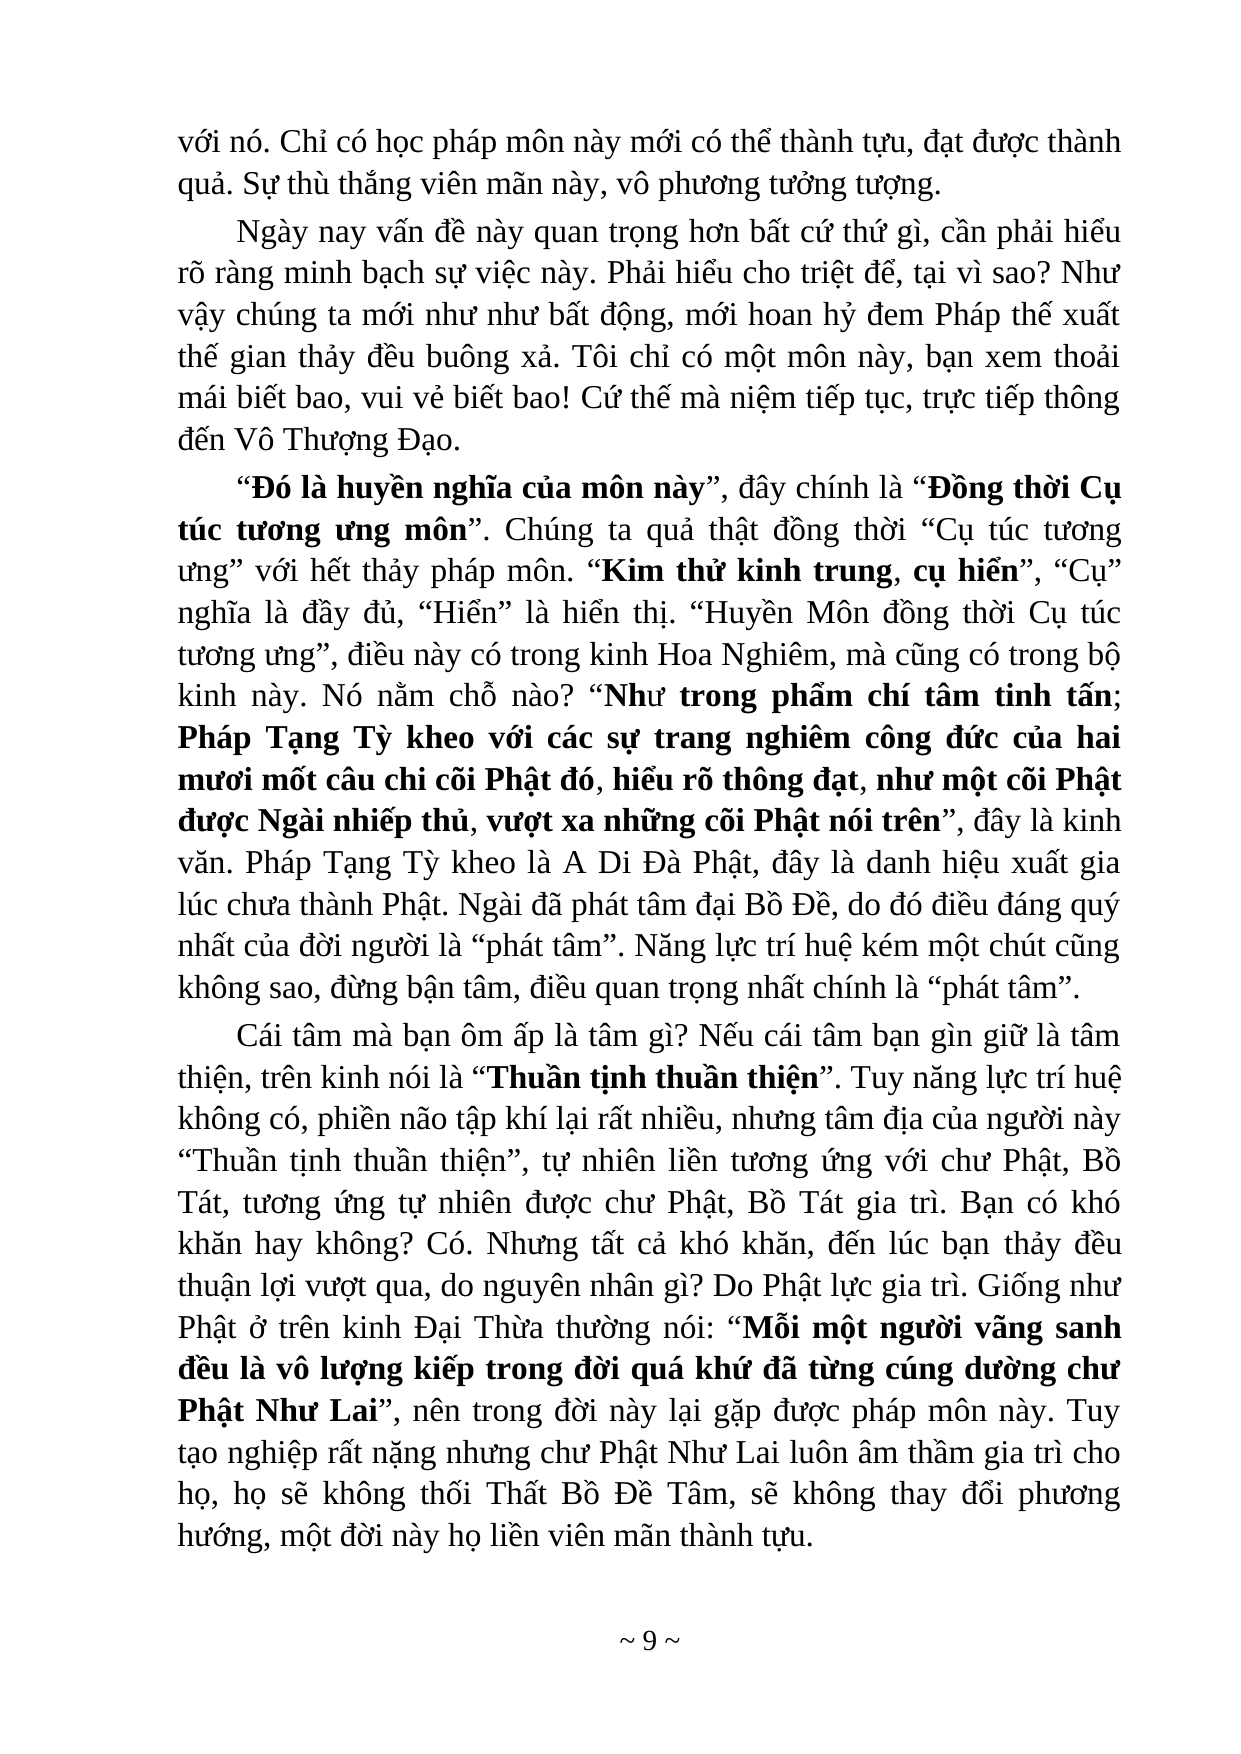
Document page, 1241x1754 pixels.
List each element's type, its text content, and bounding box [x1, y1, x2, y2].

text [177, 118, 1122, 201]
text “Đó là huyền nghĩa của môn này”, đây chính là “Đồng thời Cụ túc tương ưng môn”. Chúng ta quả thật đồng thời “Cụ túc tương ưng” với hết thảy pháp môn. “Kim thử kinh trung, cụ hiển”, “Cụ” nghĩa là đầy đủ, “Hiển” là hiển thị. “Huyền Môn đồng thời Cụ túc tương ưng”, điều này có trong kinh Hoa Nghiêm, mà cũng có trong bộ kinh này. Nó nằm chỗ nào? “Như trong phẩm chí tâm tinh tấn; Pháp Tạng Tỳ kheo với các sự trang nghiêm công đức của hai mươi mốt câu chi cõi Phật đó, hiểu rõ thông đạt, như một cõi Phật được Ngài nhiếp thủ, vượt xa những cõi Phật nói trên”, đây là kinh văn. Pháp Tạng Tỳ kheo là A Di Đà Phật, đây là danh hiệu xuất gia lúc chưa thành Phật. Ngài đã phát tâm đại Bồ Đề, do đó điều đáng quý nhất của đời người là “phát tâm”. Năng lực trí huệ kém một chút cũng không sao, đừng bận tâm, điều quan trọng nhất chính là “phát tâm”. [177, 464, 1122, 1006]
text Cái tâm mà bạn ôm ấp là tâm gì? Nếu cái tâm bạn gìn giữ là tâm thiện, trên kinh nói là “Thuần tịnh thuần thiện”. Tuy năng lực trí huệ không có, phiền não tập khí lại rất nhiều, nhưng tâm địa của người này “Thuần tịnh thuần thiện”, tự nhiên liền tương ứng với chư Phật, Bồ Tát, tương ứng tự nhiên được chư Phật, Bồ Tát gia trì. Bạn có khó khăn hay không? Có. Nhưng tất cả khó khăn, đến lúc bạn thảy đều thuận lợi vượt qua, do nguyên nhân gì? Do Phật lực gia trì. Giống như Phật ở trên kinh Đại Thừa thường nói: “Mỗi một người vãng sanh đều là vô lượng kiếp trong đời quá khứ đã từng cúng dường chư Phật Như Lai”, nên trong đời này lại gặp được pháp môn này. Tuy tạo nghiệp rất nặng nhưng chư Phật Như Lai luôn âm thầm gia trì cho họ, họ sẽ không thối Thất Bồ Đề Tâm, sẽ không thay đổi phương hướng, một đời này họ liền viên mãn thành tựu. [177, 1012, 1122, 1553]
text Ngày nay vấn đề này quan trọng hơn bất cứ thứ gì, cần phải hiểu rõ ràng minh bạch sự việc này. Phải hiểu cho triệt để, tại vì sao? Như vậy chúng ta mới như như bất động, mới hoan hỷ đem Pháp thế xuất thế gian thảy đều buông xả. Tôi chỉ có một môn này, bạn xem thoải mái biết bao, vui vẻ biết bao! Cứ thế mà niệm tiếp tục, trực tiếp thông đến Vô Thượng Đạo. [177, 208, 1122, 458]
